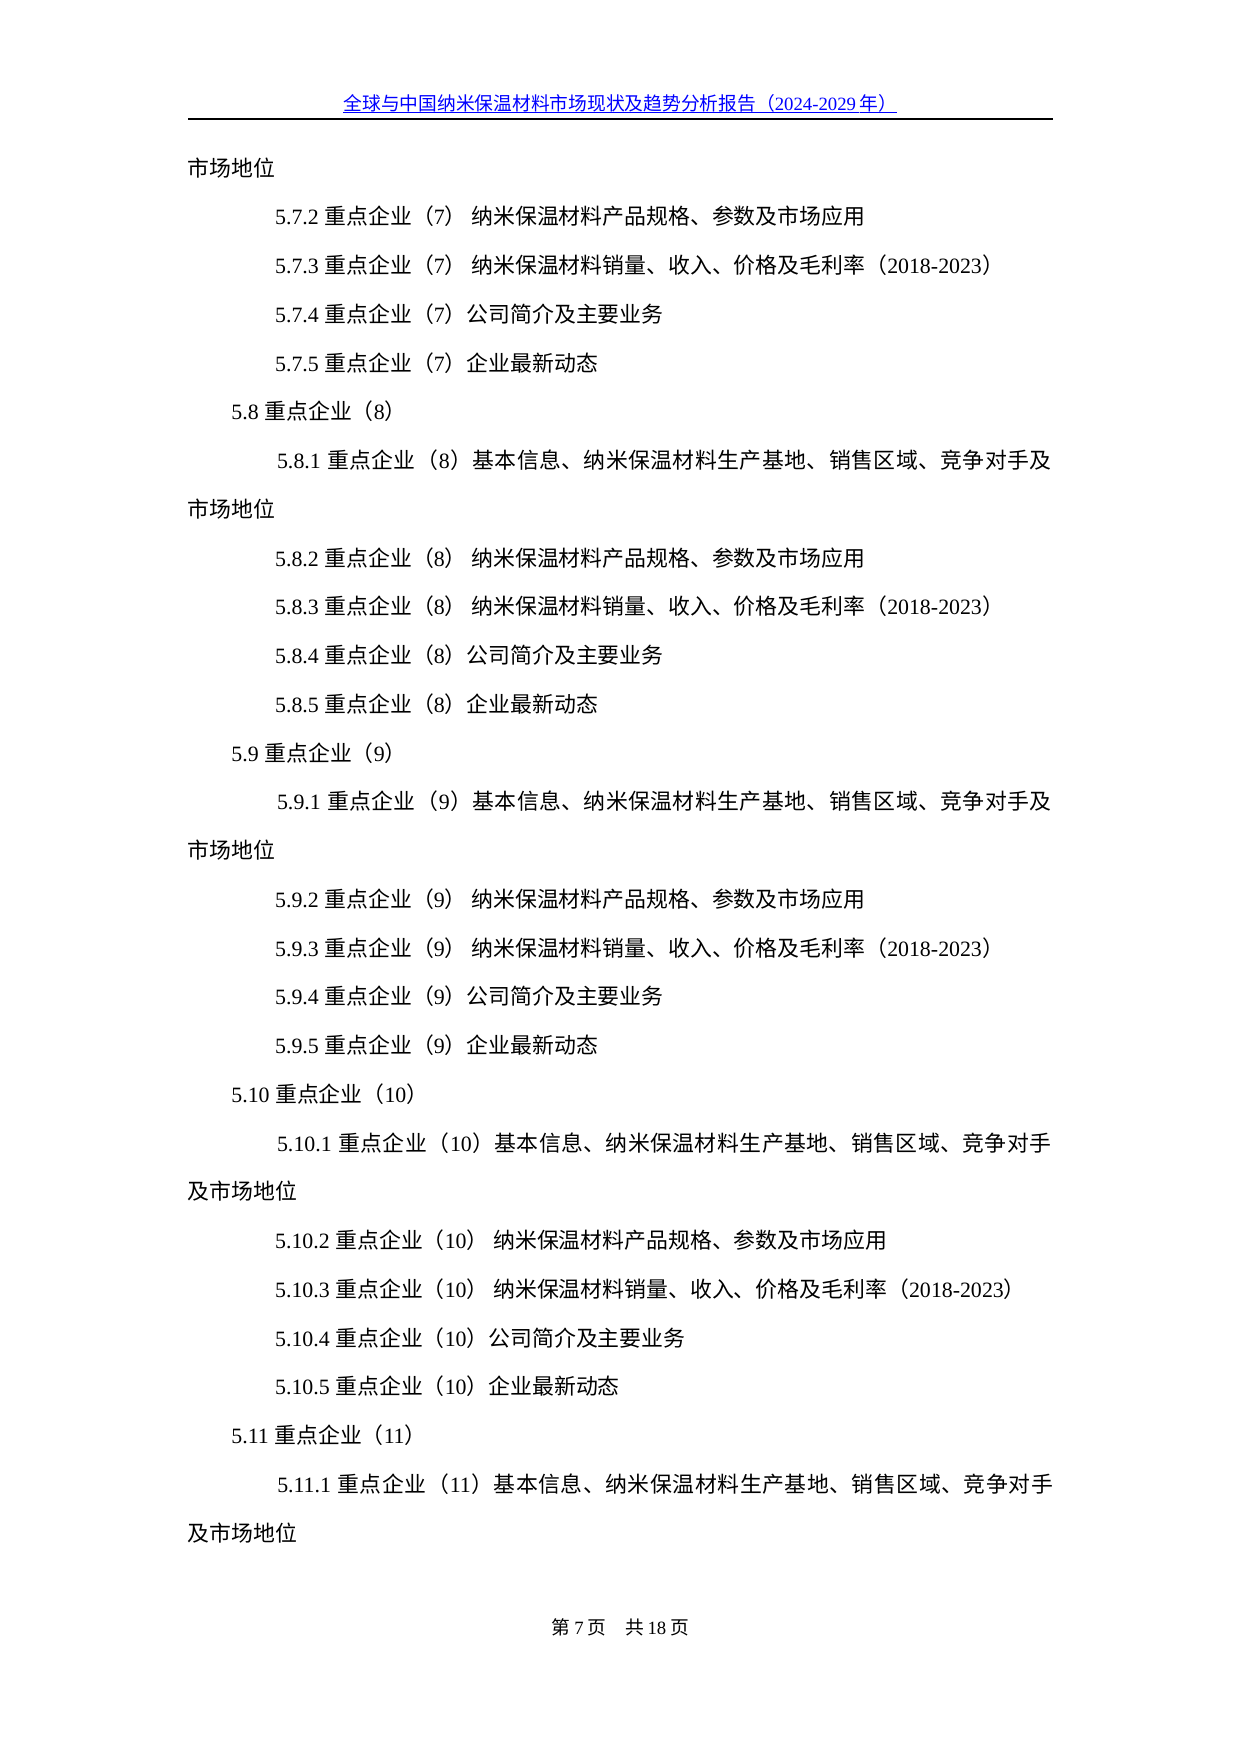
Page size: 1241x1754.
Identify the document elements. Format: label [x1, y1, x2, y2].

text [187, 150, 1053, 1548]
